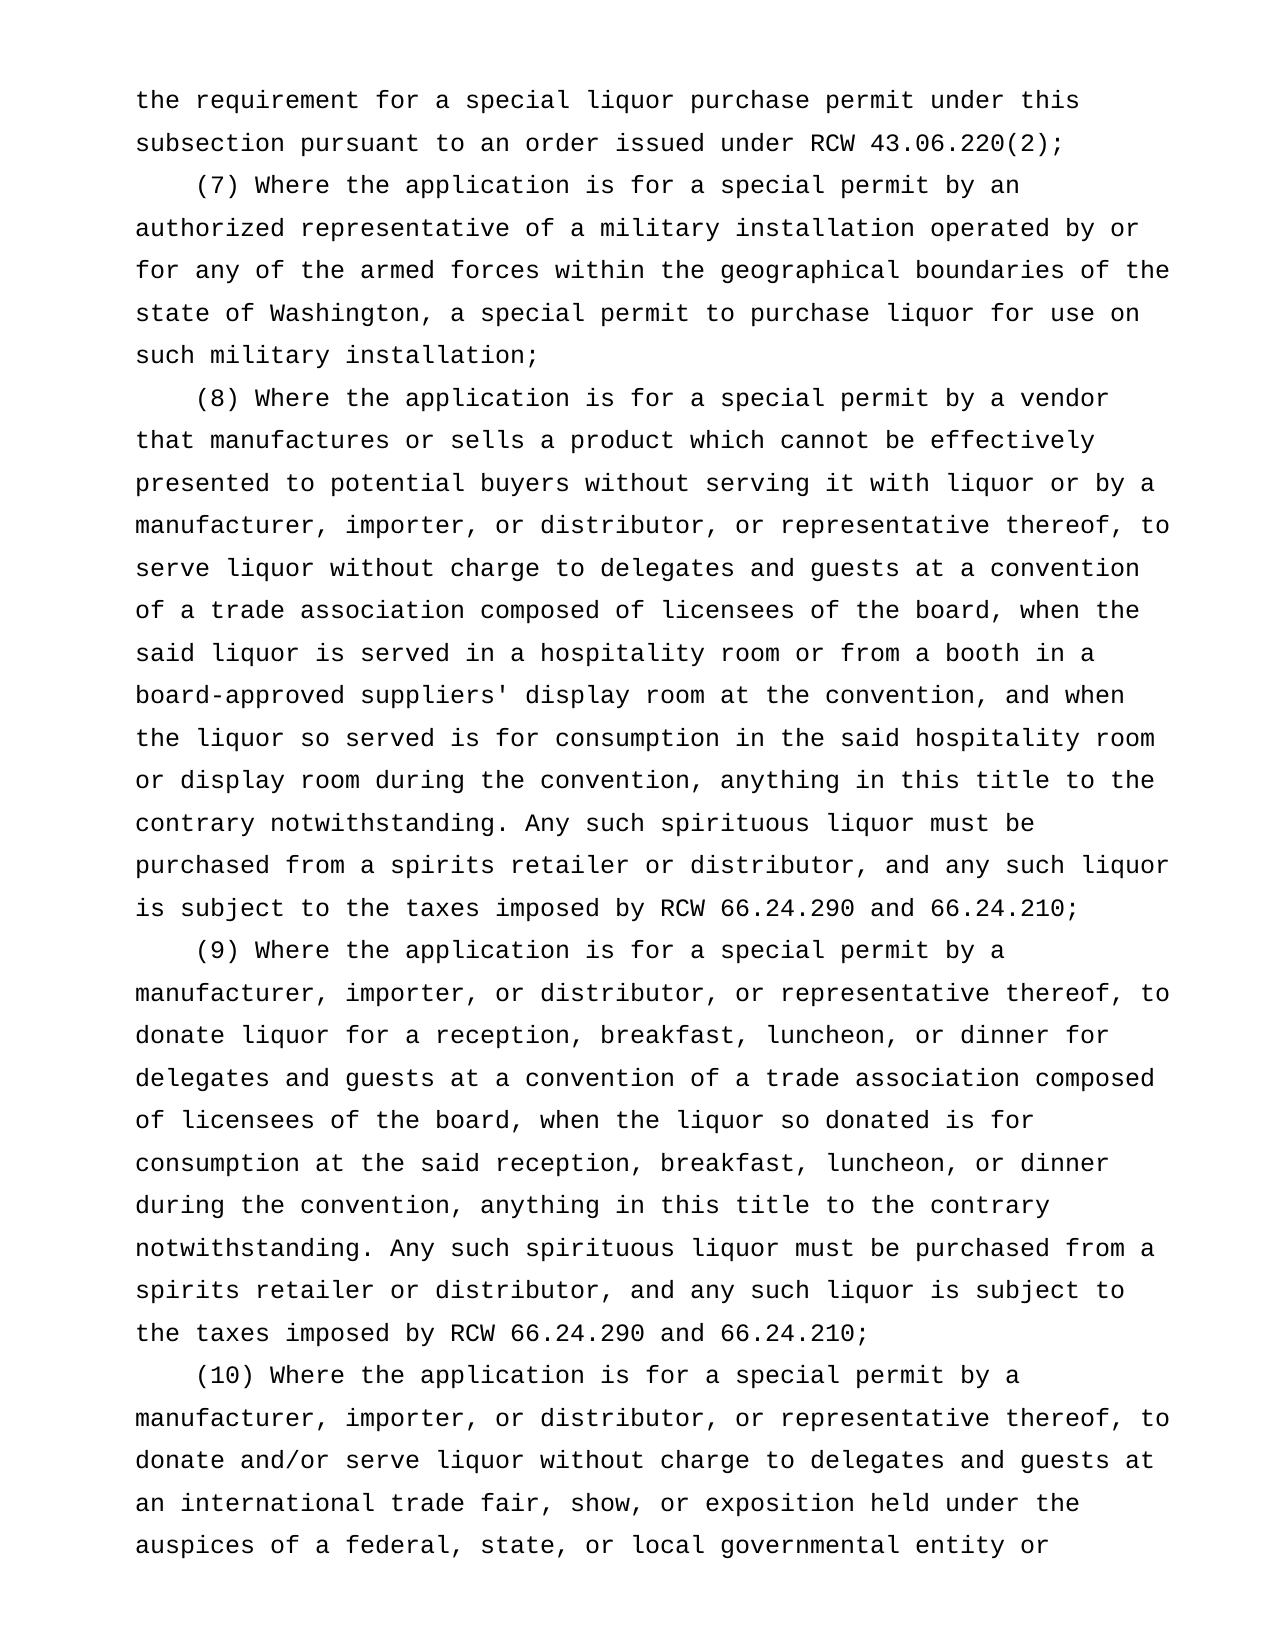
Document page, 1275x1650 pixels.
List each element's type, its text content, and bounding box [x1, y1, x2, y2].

text (8) Where the application is for a special permit by a vendor that manufactures or sells a product which cannot be effectively presented to potential buyers without serving it with liquor or by a manufacturer, importer, or distributor, or representative thereof, to serve liquor without charge to delegates and guests at a convention of a trade association composed of licensees of the board, when the said liquor is served in a hospitality room or from a booth in a board-approved suppliers' display room at the convention, and when the liquor so served is for consumption in the said hospitality room or display room during the convention, anything in this title to the contrary notwithstanding. Any such spirituous liquor must be purchased from a spirits retailer or distributor, and any such liquor is subject to the taxes imposed by RCW 66.24.290 and 66.24.210; [135, 372, 1170, 925]
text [135, 1350, 1170, 1562]
text (9) Where the application is for a special permit by a manufacturer, importer, or distributor, or representative thereof, to donate liquor for a reception, breakfast, luncheon, or dinner for delegates and guests at a convention of a trade association composed of licensees of the board, when the liquor so donated is for consumption at the said reception, breakfast, luncheon, or dinner during the convention, anything in this title to the contrary notwithstanding. Any such spirituous liquor must be purchased from a spirits retailer or distributor, and any such liquor is subject to the taxes imposed by RCW 66.24.290 and 66.24.210; [135, 925, 1170, 1350]
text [135, 75, 1170, 160]
text (7) Where the application is for a special permit by an authorized representative of a military installation operated by or for any of the armed forces within the geographical boundaries of the state of Washington, a special permit to purchase liquor for use on such military installation; [135, 160, 1170, 372]
